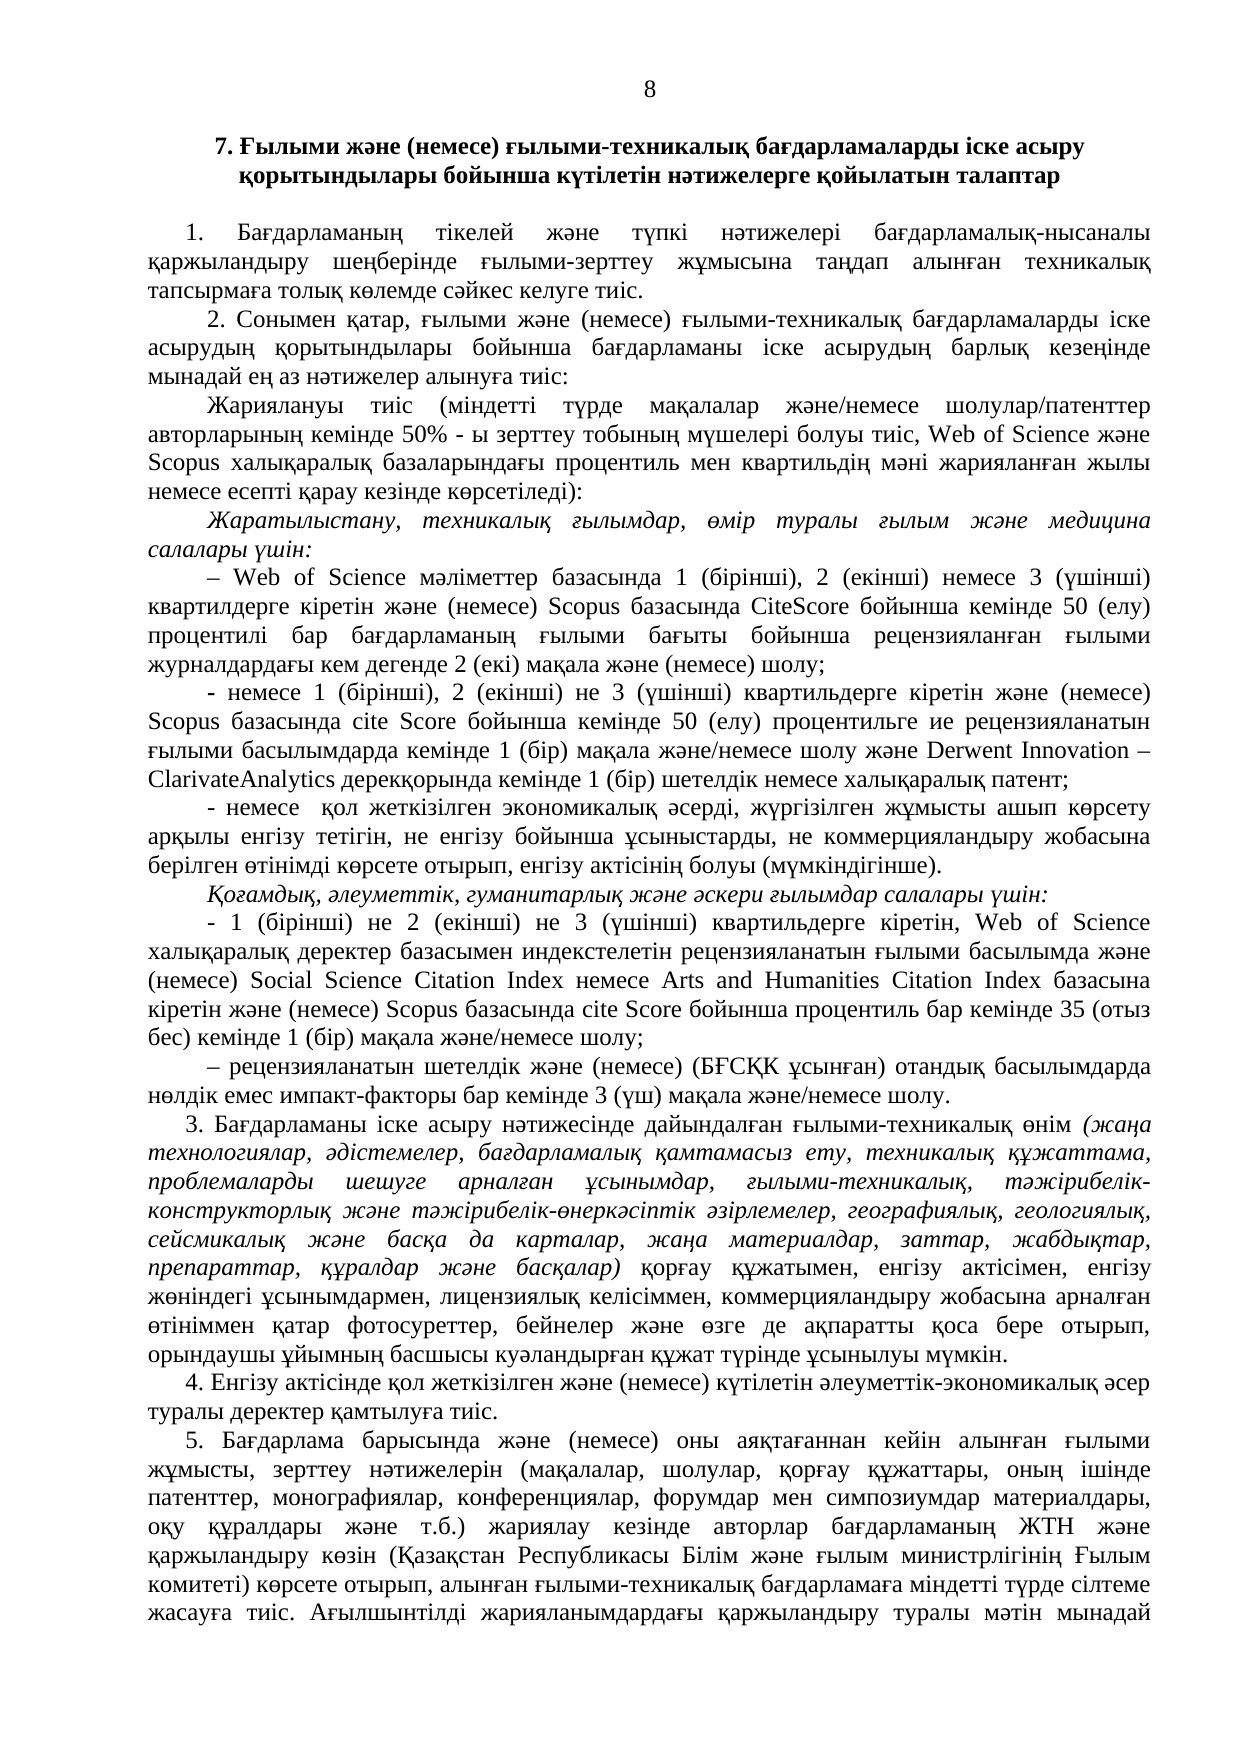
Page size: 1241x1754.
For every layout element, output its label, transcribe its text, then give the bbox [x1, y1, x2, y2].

text 3. Бағдарламаны іске асыру нәтижесінде дайындалған ғылыми-техникалық өнім (жаңа технологиялар, әдістемелер, бағдарламалық қамтамасыз ету, техникалық құжаттама, проблемаларды шешуге арналған ұсынымдар, ғылыми-техникалық, тәжірибелік-конструкторлық және тәжірибелік-өнеркәсіптік әзірлемелер, географиялық, геологиялық, сейсмикалық және басқа да карталар, жаңа материалдар, заттар, жабдықтар, препараттар, құралдар және басқалар) қорғау құжатымен, енгізу актісімен, енгізу жөніндегі ұсынымдармен, лицензиялық келісіммен, коммерцияландыру жобасына арналған өтініммен қатар фотосуреттер, бейнелер және өзге де ақпаратты қоса бере отырып, орындаушы ұйымның басшысы куәландырған құжат түрінде ұсынылуы мүмкін. [148, 1109, 1152, 1367]
text 4. Енгізу актісінде қол жеткізілген және (немесе) күтілетін әлеуметтік-экономикалық әсер туралы деректер қамтылуға тиіс. [148, 1367, 1152, 1425]
text – рецензияланатын шетелдік және (немесе) (БҒСҚК ұсынған) отандық басылымдарда нөлдік емес импакт-факторы бар кемінде 3 (үш) мақала және/немесе шолу. [148, 1051, 1152, 1109]
text - немесе қол жеткізілген экономикалық әсерді, жүргізілген жұмысты ашып көрсету арқылы енгізу тетігін, не енгізу бойынша ұсыныстарды, не коммерцияландыру жобасына берілген өтінімді көрсете отырып, енгізу актісінің болуы (мүмкіндігінше). [148, 792, 1152, 879]
text Жаратылыстану, техникалық ғылымдар, өмір туралы ғылым және медицина салалары үшін: [148, 505, 1152, 562]
text - немесе 1 (бірінші), 2 (екінші) не 3 (үшінші) квартильдерге кіретін және (немесе) Scopus базасында cite Score бойынша кемінде 50 (елу) процентильге ие рецензияланатын ғылыми басылымдарда кемінде 1 (бір) мақала және/немесе шолу және Derwent Innovation – ClarivateAnalytics дерекқорында кемінде 1 (бір) шетелдік немесе халықаралық патент; [148, 677, 1152, 792]
text Қоғамдық, әлеуметтік, гуманитарлық және әскери ғылымдар салалары үшін: [148, 879, 1152, 907]
text Жариялануы тиіс (міндетті түрде мақалалар және/немесе шолулар/патенттер авторларының кемінде 50% - ы зерттеу тобының мүшелері болуы тиіс, Web of Science және Scopus халықаралық базаларындағы процентиль мен квартильдің мәні жарияланған жылы немесе есепті қарау кезінде көрсетіледі): [148, 390, 1152, 505]
text 1. Бағдарламаның тікелей және түпкі нәтижелері бағдарламалық-нысаналы қаржыландыру шеңберінде ғылыми-зерттеу жұмысына таңдап алынған техникалық тапсырмаға толық көлемде сәйкес келуге тиіс. [148, 217, 1152, 304]
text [148, 1425, 1152, 1626]
text – Web of Science мәліметтер базасында 1 (бірінші), 2 (екінші) немесе 3 (үшінші) квартилдерге кіретін және (немесе) Scopus базасында CiteScore бойынша кемінде 50 (елу) процентилі бар бағдарламаның ғылыми бағыты бойынша рецензияланған ғылыми журналдардағы кем дегенде 2 (екі) мақала және (немесе) шолу; [148, 562, 1152, 677]
text 7. Ғылыми және (немесе) ғылыми-техникалық бағдарламаларды іске асыру қорытындылары бойынша күтілетін нәтижелерге қойылатын талаптар [148, 131, 1152, 189]
text 2. Сонымен қатар, ғылыми және (немесе) ғылыми-техникалық бағдарламаларды іске асырудың қорытындылары бойынша бағдарламаны іске асырудың барлық кезеңінде мынадай ең аз нәтижелер алынуға тиіс: [148, 304, 1152, 390]
text - 1 (бірінші) не 2 (екінші) не 3 (үшінші) квартильдерге кіретін, Web of Science халықаралық деректер базасымен индекстелетін рецензияланатын ғылыми басылымда және (немесе) Social Science Citation Index немесе Arts and Humanities Citation Index базасына кіретін және (немесе) Scopus базасында cite Score бойынша процентиль бар кемінде 35 (отыз бес) кемінде 1 (бір) мақала және/немесе шолу; [148, 907, 1152, 1051]
